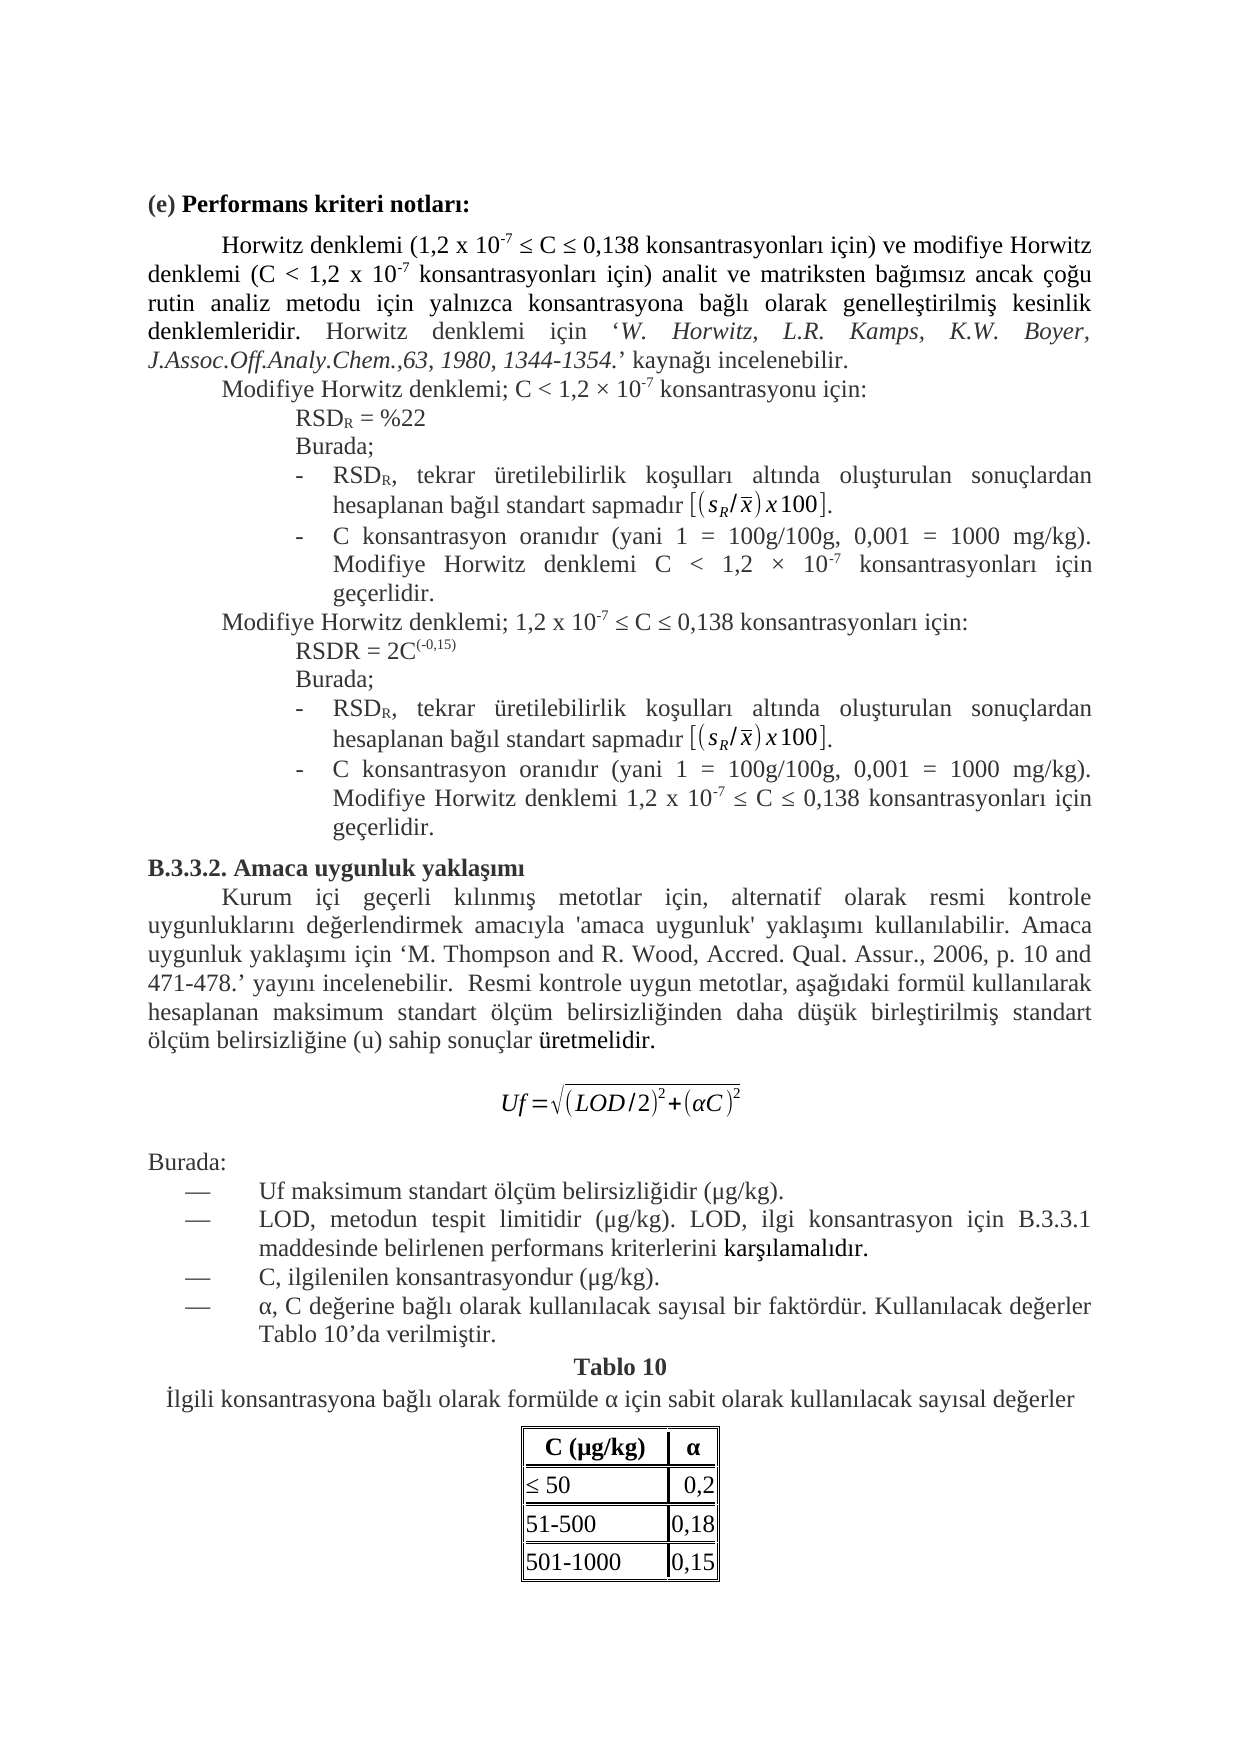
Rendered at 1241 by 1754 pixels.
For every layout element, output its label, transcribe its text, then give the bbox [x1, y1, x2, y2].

text Modifiye Horwitz denklemi; 1,2 x 10-7 ≤ C ≤ 0,138 konsantrasyonları için: [148, 607, 1093, 636]
text Burada; [148, 664, 1093, 693]
table_cell 0,15 [668, 1541, 718, 1579]
text Burada; [148, 431, 1093, 460]
list LOD, metodun tespit limitidir (μg/kg). LOD, ilgi konsantrasyon için B.3.3.1 maddesinde belirlenen performans kriterlerini karşılamalıdır. [185, 1204, 1093, 1262]
table_header C (μg/kg) [522, 1427, 668, 1464]
table_cell 0,18 [670, 1502, 717, 1541]
table_cell 501-1000 [522, 1541, 668, 1579]
list C konsantrasyon oranıdır (yani 1 = 100g/100g, 0,001 = 1000 mg/kg). Modifiye Horwitz denklemi C < 1,2 × 10-7 konsantrasyonları için geçerlidir. [295, 521, 1093, 607]
list α, C değerine bağlı olarak kullanılacak sayısal bir faktördür. Kullanılacak değerler Tablo 10’da verilmiştir. [185, 1291, 1093, 1348]
text Modifiye Horwitz denklemi; C < 1,2 × 10-7 konsantrasyonu için: [148, 374, 1093, 403]
list RSDR, tekrar üretilebilirlik koşulları altında oluşturulan sonuçlardan hesaplanan bağıl standart sapmadır . [295, 460, 1093, 521]
list RSDR, tekrar üretilebilirlik koşulları altında oluşturulan sonuçlardan hesaplanan bağıl standart sapmadır . [295, 693, 1093, 754]
text Kurum içi geçerli kılınmış metotlar için, alternatif olarak resmi kontrole uygunluklarını değerlendirmek amacıyla 'amaca uygunluk' yaklaşımı kullanılabilir. Amaca uygunluk yaklaşımı için ‘M. Thompson and R. Wood, Accred. Qual. Assur., 2006, p. 10 and 471-478.’ yayını incelenebilir. Resmi kontrole uygun metotlar, aşağıdaki formül kullanılarak hesaplanan maksimum standart ölçüm belirsizliğinden daha düşük birleştirilmiş standart ölçüm belirsizliğine (u) sahip sonuçlar üretmelidir. [148, 882, 1093, 1054]
text Burada: [148, 1147, 1093, 1176]
text RSDR = %22 [148, 403, 1093, 431]
text Horwitz denklemi (1,2 x 10-7 ≤ C ≤ 0,138 konsantrasyonları için) ve modifiye Horwitz denklemi (C < 1,2 x 10-7 konsantrasyonları için) analit ve matriksten bağımsız ancak çoğu rutin analiz metodu için yalnızca konsantrasyona bağlı olarak genelleştirilmiş kesinlik denklemleridir. Horwitz denklemi için ‘W. Horwitz, L.R. Kamps, K.W. Boyer, J.Assoc.Off.Analy.Chem.,63, 1980, 1344-1354.’ kaynağı incelenebilir. [148, 230, 1093, 374]
table_cell ≤ 50 [524, 1464, 667, 1502]
text B.3.3.2. Amaca uygunluk yaklaşımı [148, 853, 1093, 882]
list Uf maksimum standart ölçüm belirsizliğidir (μg/kg). [185, 1176, 1093, 1204]
list C konsantrasyon oranıdır (yani 1 = 100g/100g, 0,001 = 1000 mg/kg). Modifiye Horwitz denklemi 1,2 x 10-7 ≤ C ≤ 0,138 konsantrasyonları için geçerlidir. [295, 754, 1093, 840]
table_header α [668, 1429, 717, 1464]
text (e) Performans kriteri notları: [148, 189, 1093, 218]
table_cell 51-500 [524, 1502, 667, 1541]
title İlgili konsantrasyona bağlı olarak formülde α için sabit olarak kullanılacak sayısal değerler [148, 1381, 1093, 1413]
title Tablo 10 [148, 1348, 1093, 1381]
table_cell 0,2 [670, 1464, 717, 1502]
text RSDR = 2C(-0,15) [148, 636, 1093, 664]
list C, ilgilenilen konsantrasyondur (μg/kg). [185, 1262, 1093, 1291]
